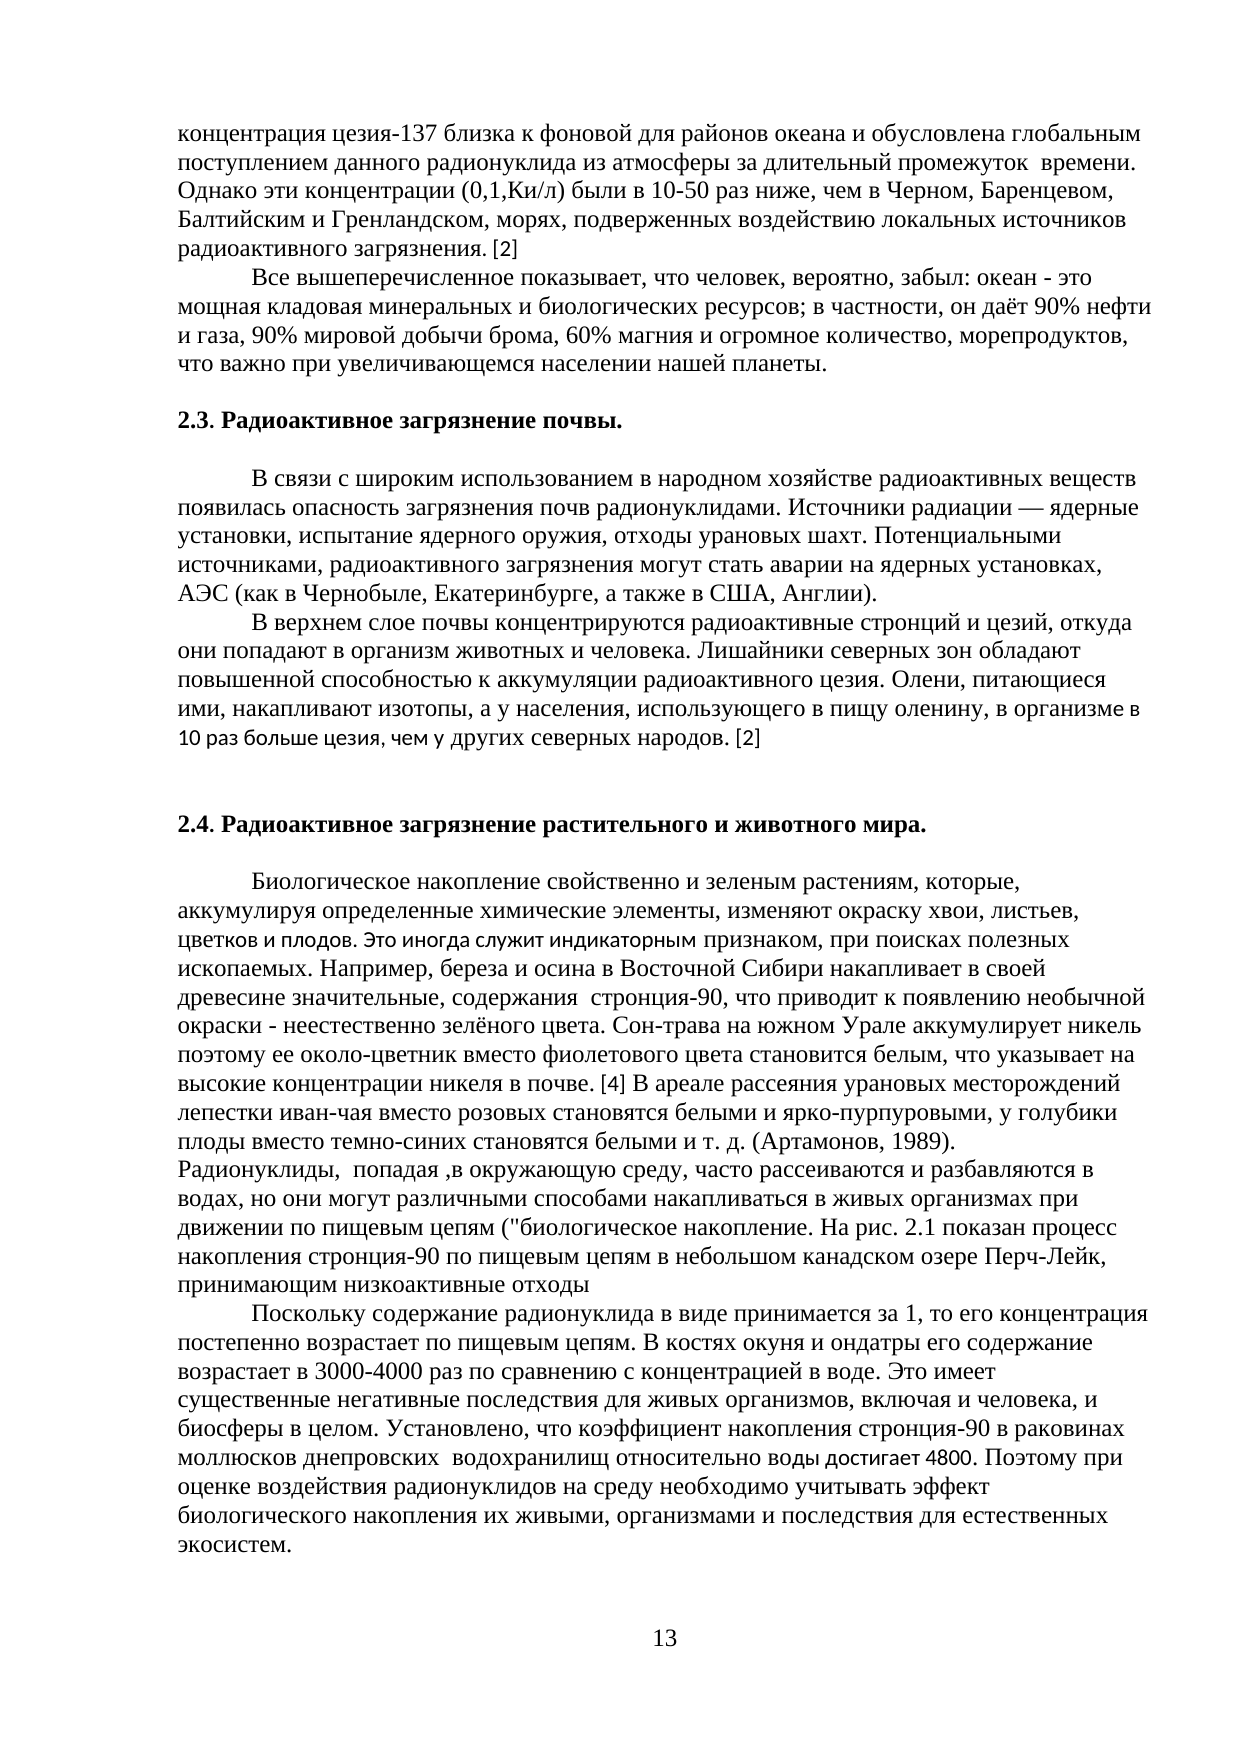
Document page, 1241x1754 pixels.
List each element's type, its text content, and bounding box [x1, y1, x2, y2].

text Все вышеперечисленное показывает, что человек, вероятно, забыл: океан - это мощная кладовая минеральных и биологических ресурсов; в частности, он даёт 90% нефти и газа, 90% мировой добычи брома, 60% магния и огромное количество, морепродуктов, что важно при увеличивающемся населении нашей планеты. [177, 262, 1152, 377]
text Биологическое накопление свойственно и зеленым растениям, которые, аккумулируя определенные химические элементы, изменяют окраску хвои, листьев, цветков и плодов. Это иногда служит индикаторным признаком, при поисках полезных ископаемых. Например, береза и осина в Восточной Сибири накапливает в своей древесине значительные, содержания стронция-90, что приводит к появлению необычной окраски - неестественно зелёного цвета. Сон-трава на южном Урале аккумулирует никель поэтому ее около-цветник вместо фиолетового цвета становится белым, что указывает на высокие концентрации никеля в почве. [4] В ареале рассеяния урановых месторождений лепестки иван-чая вместо розовых становятся белыми и ярко-пурпуровыми, у голубики плоды вместо темно-синих становятся белыми и т. д. (Артамонов, 1989). [177, 866, 1152, 1154]
text Поскольку содержание радионуклида в виде принимается за 1, то его концентрация постепенно возрастает по пищевым цепям. В костях окуня и ондатры его содержание возрастает в 3000-4000 раз по сравнению с концентрацией в воде. Это имеет существенные негативные последствия для живых организмов, включая и человека, и биосферы в целом. Установлено, что коэффициент накопления стронция-90 в раковинах моллюсков днепровских водохранилищ относительно воды достигает 4800. Поэтому при оценке воздействия радионуклидов на среду необходимо учитывать эффект биологического накопления их живыми, организмами и последствия для естественных экосистем. [177, 1298, 1152, 1557]
text 2.3. Радиоактивное загрязнение почвы. [177, 405, 1152, 434]
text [177, 118, 1152, 262]
text 2.4. Радиоактивное загрязнение растительного и животного мира. [177, 809, 1152, 838]
text В верхнем слое почвы концентрируются радиоактивные стронций и цезий, откуда они попадают в организм животных и человека. Лишайники северных зон обладают повышенной способностью к аккумуляции радиоактивного цезия. Олени, питающиеся ими, накапливают изотопы, а у населения, использующего в пищу оленину, в организме в 10 раз больше цезия, чем у других северных народов. [2] [177, 607, 1152, 751]
text В связи с широким использованием в народном хозяйстве радиоактивных веществ появилась опасность загрязнения почв радионуклидами. Источники радиации — ядерные установки, испытание ядерного оружия, отходы урановых шахт. Потенциальными источниками, радиоактивного загрязнения могут стать аварии на ядерных установках, АЭС (как в Чернобыле, Екатеринбурге, а также в США, Англии). [177, 463, 1152, 607]
text Радионуклиды, попадая ,в окружающую среду, часто рассеиваются и разбавляются в водах, но они могут различными способами накапливаться в живых организмах при движении по пищевым цепям ("биологическое накопление. На рис. 2.1 показан процесс накопления стронция-90 по пищевым цепям в небольшом канадском озере Перч-Лейк, принимающим низкоактивные отходы [177, 1154, 1152, 1298]
